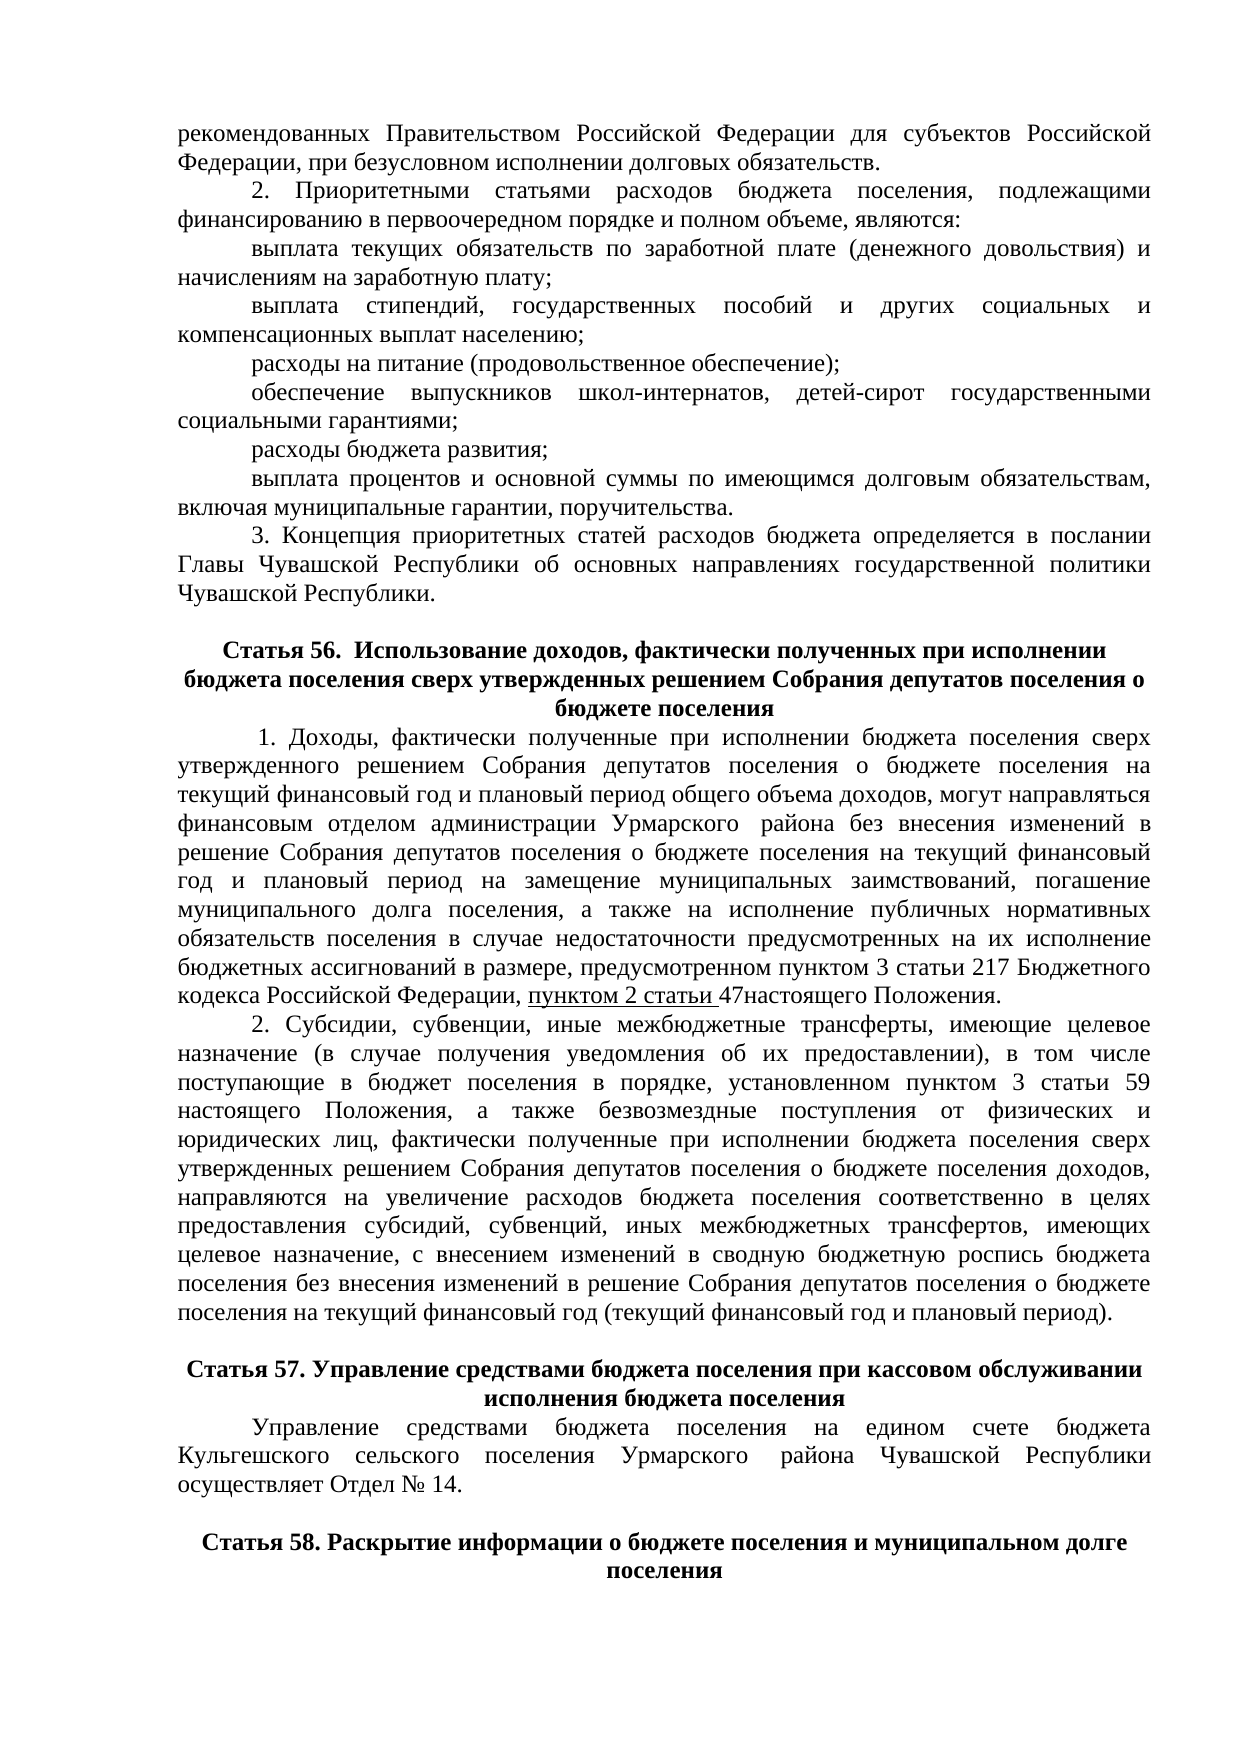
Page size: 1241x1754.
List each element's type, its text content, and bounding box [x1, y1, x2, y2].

text расходы на питание (продовольственное обеспечение); [177, 348, 1152, 377]
text Управление средствами бюджета поселения на едином счете бюджета Кульгешского сельского поселения Урмарского района Чувашской Республики осуществляет Отдел № 14. [177, 1412, 1152, 1498]
text 2. Субсидии, субвенции, иные межбюджетные трансферты, имеющие целевое назначение (в случае получения уведомления об их предоставлении), в том числе поступающие в бюджет поселения в порядке, установленном пунктом 3 статьи 59 настоящего Положения, а также безвозмездные поступления от физических и юридических лиц, фактически полученные при исполнении бюджета поселения сверх утвержденных решением Собрания депутатов поселения о бюджете поселения доходов, направляются на увеличение расходов бюджета поселения соответственно в целях предоставления субсидий, субвенций, иных межбюджетных трансфертов, имеющих целевое назначение, с внесением изменений в сводную бюджетную роспись бюджета поселения без внесения изменений в решение Собрания депутатов поселения о бюджете поселения на текущий финансовый год (текущий финансовый год и плановый период). [177, 1009, 1152, 1326]
text обеспечение выпускников школ-интернатов, детей-сирот государственными социальными гарантиями; [177, 377, 1152, 434]
text 3. Концепция приоритетных статей расходов бюджета определяется в послании Главы Чувашской Республики об основных направлениях государственной политики Чувашской Республики. [177, 521, 1152, 607]
text Статья 58. Раскрытие информации о бюджете поселения и муниципальном долге поселения [177, 1527, 1152, 1584]
text 2. Приоритетными статьями расходов бюджета поселения, подлежащими финансированию в первоочередном порядке и полном объеме, являются: [177, 176, 1152, 233]
text Статья 57. Управление средствами бюджета поселения при кассовом обслуживании исполнения бюджета поселения [177, 1354, 1152, 1412]
text выплата текущих обязательств по заработной плате (денежного довольствия) и начислениям на заработную плату; [177, 233, 1152, 291]
text 1. Доходы, фактически полученные при исполнении бюджета поселения сверх утвержденного решением Собрания депутатов поселения о бюджете поселения на текущий финансовый год и плановый период общего объема доходов, могут направляться финансовым отделом администрации Урмарского района без внесения изменений в решение Собрания депутатов поселения о бюджете поселения на текущий финансовый год и плановый период на замещение муниципальных заимствований, погашение муниципального долга поселения, а также на исполнение публичных нормативных обязательств поселения в случае недостаточности предусмотренных на их исполнение бюджетных ассигнований в размере, предусмотренном пунктом 3 статьи 217 Бюджетного кодекса Российской Федерации, пунктом 2 статьи 47настоящего Положения. [177, 722, 1152, 1009]
text выплата стипендий, государственных пособий и других социальных и компенсационных выплат населению; [177, 291, 1152, 348]
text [177, 118, 1152, 176]
text Статья 56. Использование доходов, фактически полученных при исполнении бюджета поселения сверх утвержденных решением Собрания депутатов поселения о бюджете поселения [177, 636, 1152, 722]
text выплата процентов и основной суммы по имеющимся долговым обязательствам, включая муниципальные гарантии, поручительства. [177, 463, 1152, 521]
text расходы бюджета развития; [177, 434, 1152, 463]
